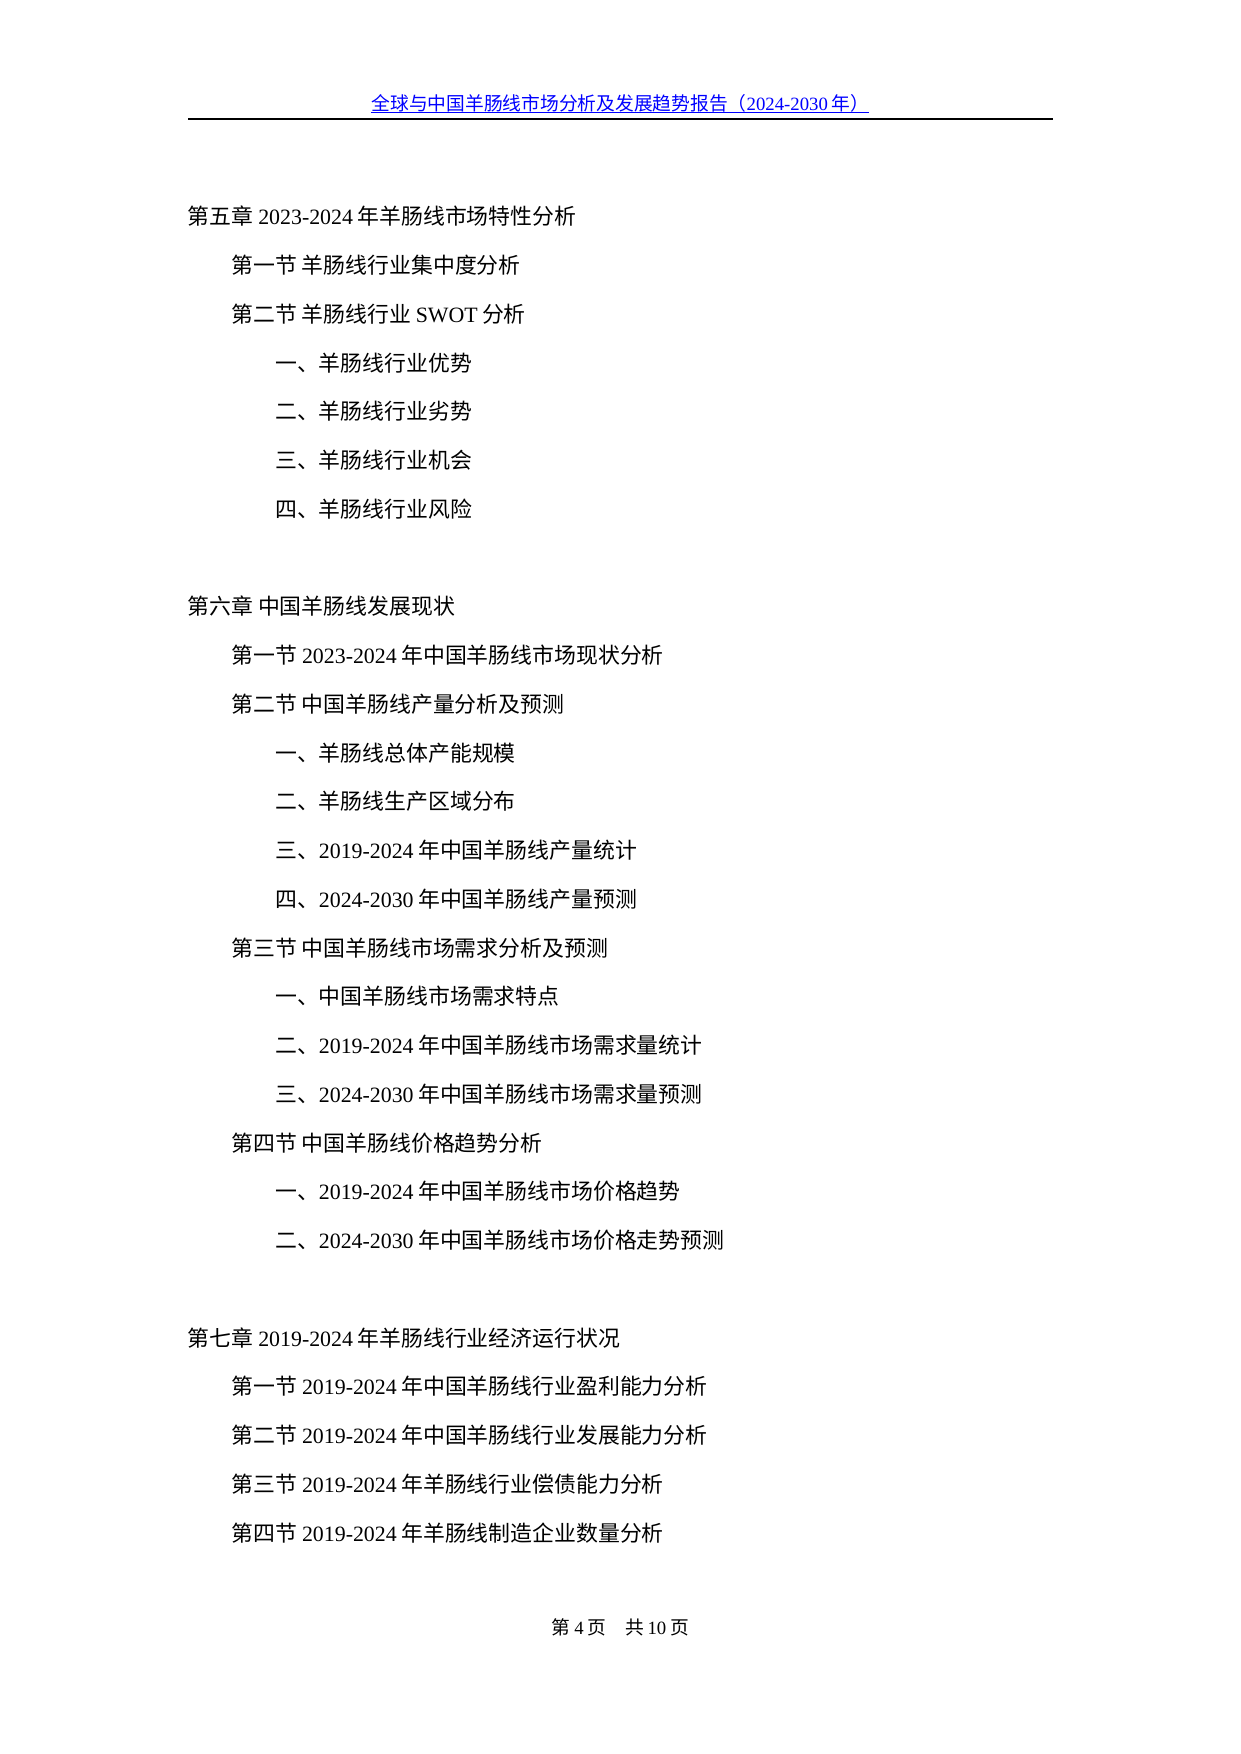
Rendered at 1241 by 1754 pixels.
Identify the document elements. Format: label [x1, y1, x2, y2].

text [187, 150, 1053, 1548]
